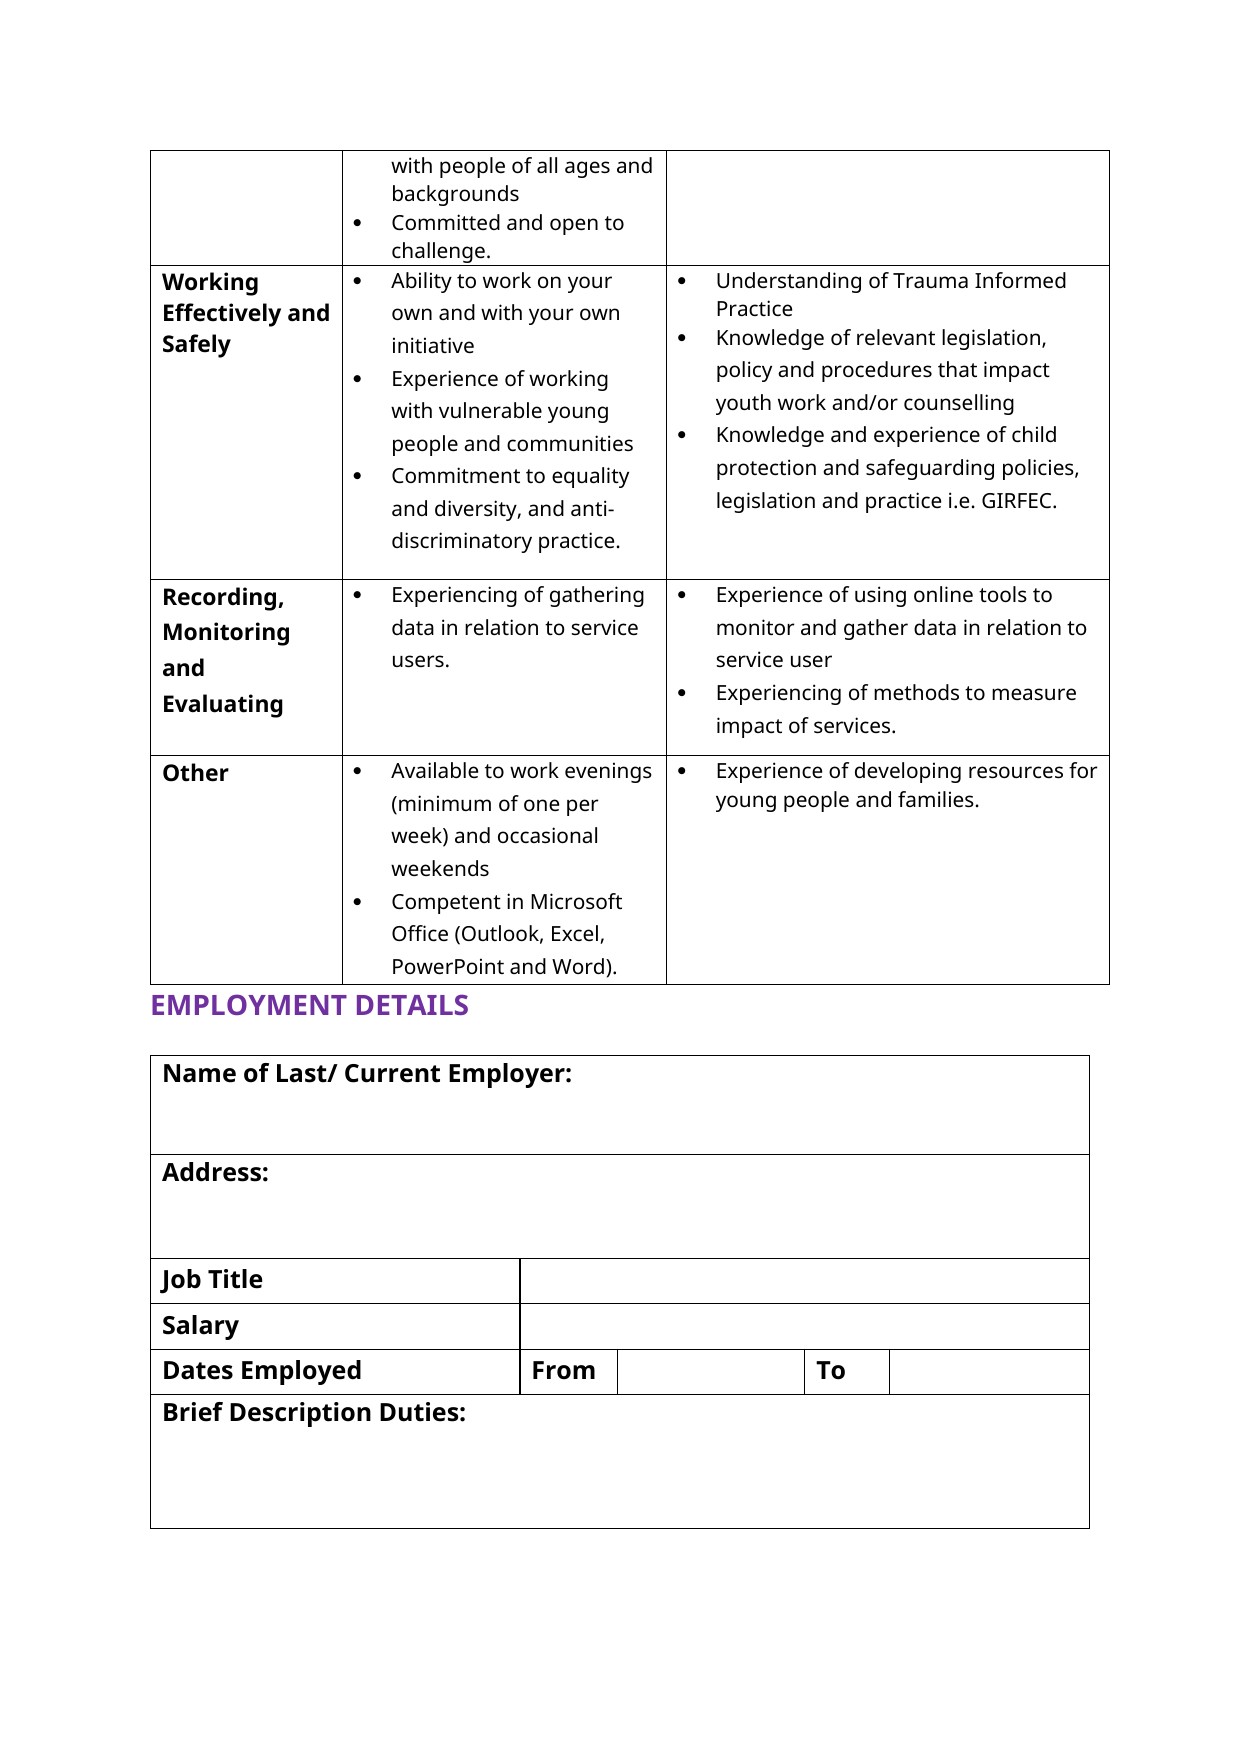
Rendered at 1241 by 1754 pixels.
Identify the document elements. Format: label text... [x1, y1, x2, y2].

table_cell Experience of developing resources for young people and families. [667, 756, 1109, 984]
table_cell [521, 1259, 1089, 1303]
table_cell Other [151, 756, 342, 984]
table_cell [890, 1350, 1089, 1394]
table_cell Ability to work on your own and with your own initiative Experience of working with vulnerable young people and communities Commitment to equality and diversity, and anti-discriminatory practice. [343, 266, 666, 579]
table_cell Understanding of Trauma Informed Practice Knowledge of relevant legislation, policy and procedures that impact youth work and/or counselling Knowledge and experience of child protection and safeguarding policies, legislation and practice i.e. GIRFEC. [667, 266, 1109, 579]
table_cell From [521, 1350, 617, 1394]
table_cell Brief Description Duties: [151, 1395, 1089, 1528]
table_cell Available to work evenings (minimum of one per week) and occasional weekends Competent in Microsoft Office (Outlook, Excel, PowerPoint and Word). [343, 756, 666, 984]
table_cell To [805, 1350, 889, 1394]
table_header Name of Last/ Current Employer: [151, 1056, 1089, 1154]
table_cell Experience of using online tools to monitor and gather data in relation to service user Experiencing of methods to measure impact of services. [667, 580, 1109, 755]
table_cell Job Title [151, 1259, 519, 1303]
table_cell Experiencing of gathering data in relation to service users. [343, 580, 666, 755]
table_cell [151, 151, 342, 265]
table_cell [618, 1350, 804, 1394]
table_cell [667, 151, 1109, 265]
table_cell Salary [151, 1304, 519, 1348]
table_cell Working Effectively and Safely [151, 266, 342, 579]
table_cell Recording, Monitoring and Evaluating [151, 580, 342, 755]
text EMPLOYMENT DETAILS [150, 985, 1090, 1024]
table_cell [521, 1304, 1089, 1348]
table_cell Address: [151, 1155, 1089, 1258]
table_cell Dates Employed [151, 1350, 519, 1394]
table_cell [343, 151, 666, 265]
